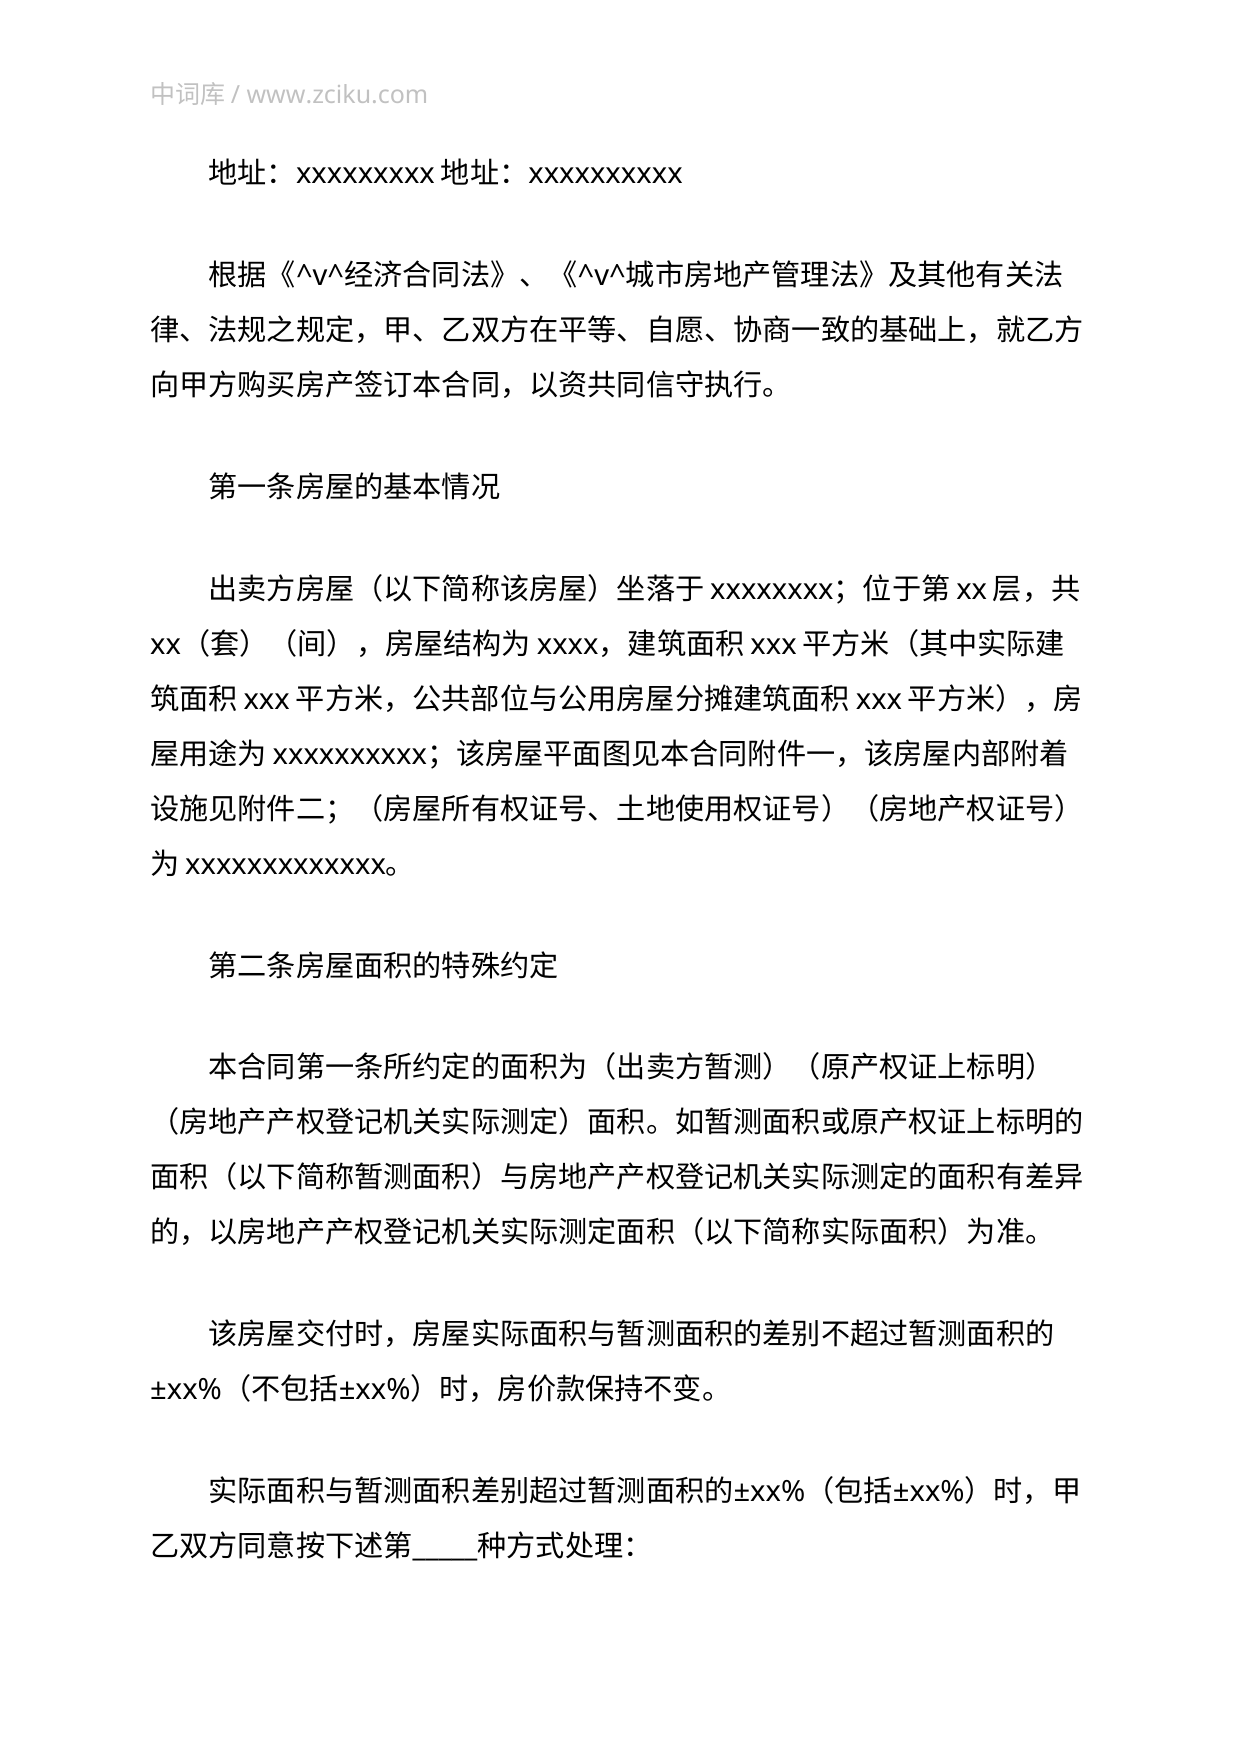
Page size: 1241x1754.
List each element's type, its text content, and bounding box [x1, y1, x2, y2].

text 根据《^v^经济合同法》、《^v^城市房地产管理法》及其他有关法律、法规之规定，甲、乙双方在平等、自愿、协商一致的基础上，就乙方向甲方购买房产签订本合同，以资共同信守执行。 [150, 252, 1090, 404]
text 实际面积与暂测面积差别超过暂测面积的±xx%（包括±xx%）时，甲乙双方同意按下述第_____种方式处理： [150, 1467, 1090, 1565]
text 出卖方房屋（以下简称该房屋）坐落于xxxxxxxx；位于第xx层，共xx（套）（间），房屋结构为xxxx，建筑面积xxx平方米（其中实际建筑面积xxx平方米，公共部位与公用房屋分摊建筑面积xxx平方米），房屋用途为xxxxxxxxxx；该房屋平面图见本合同附件一，该房屋内部附着设施见附件二；（房屋所有权证号、土地使用权证号）（房地产权证号）为xxxxxxxxxxxxx。 [150, 565, 1090, 883]
text 地址：xxxxxxxxx地址：xxxxxxxxxx [150, 150, 1090, 192]
text 第二条房屋面积的特殊约定 [150, 942, 1090, 984]
text 本合同第一条所约定的面积为（出卖方暂测）（原产权证上标明）（房地产产权登记机关实际测定）面积。如暂测面积或原产权证上标明的面积（以下简称暂测面积）与房地产产权登记机关实际测定的面积有差异的，以房地产产权登记机关实际测定面积（以下简称实际面积）为准。 [150, 1044, 1090, 1251]
text 该房屋交付时，房屋实际面积与暂测面积的差别不超过暂测面积的±xx%（不包括±xx%）时，房价款保持不变。 [150, 1311, 1090, 1408]
text 第一条房屋的基本情况 [150, 464, 1090, 506]
